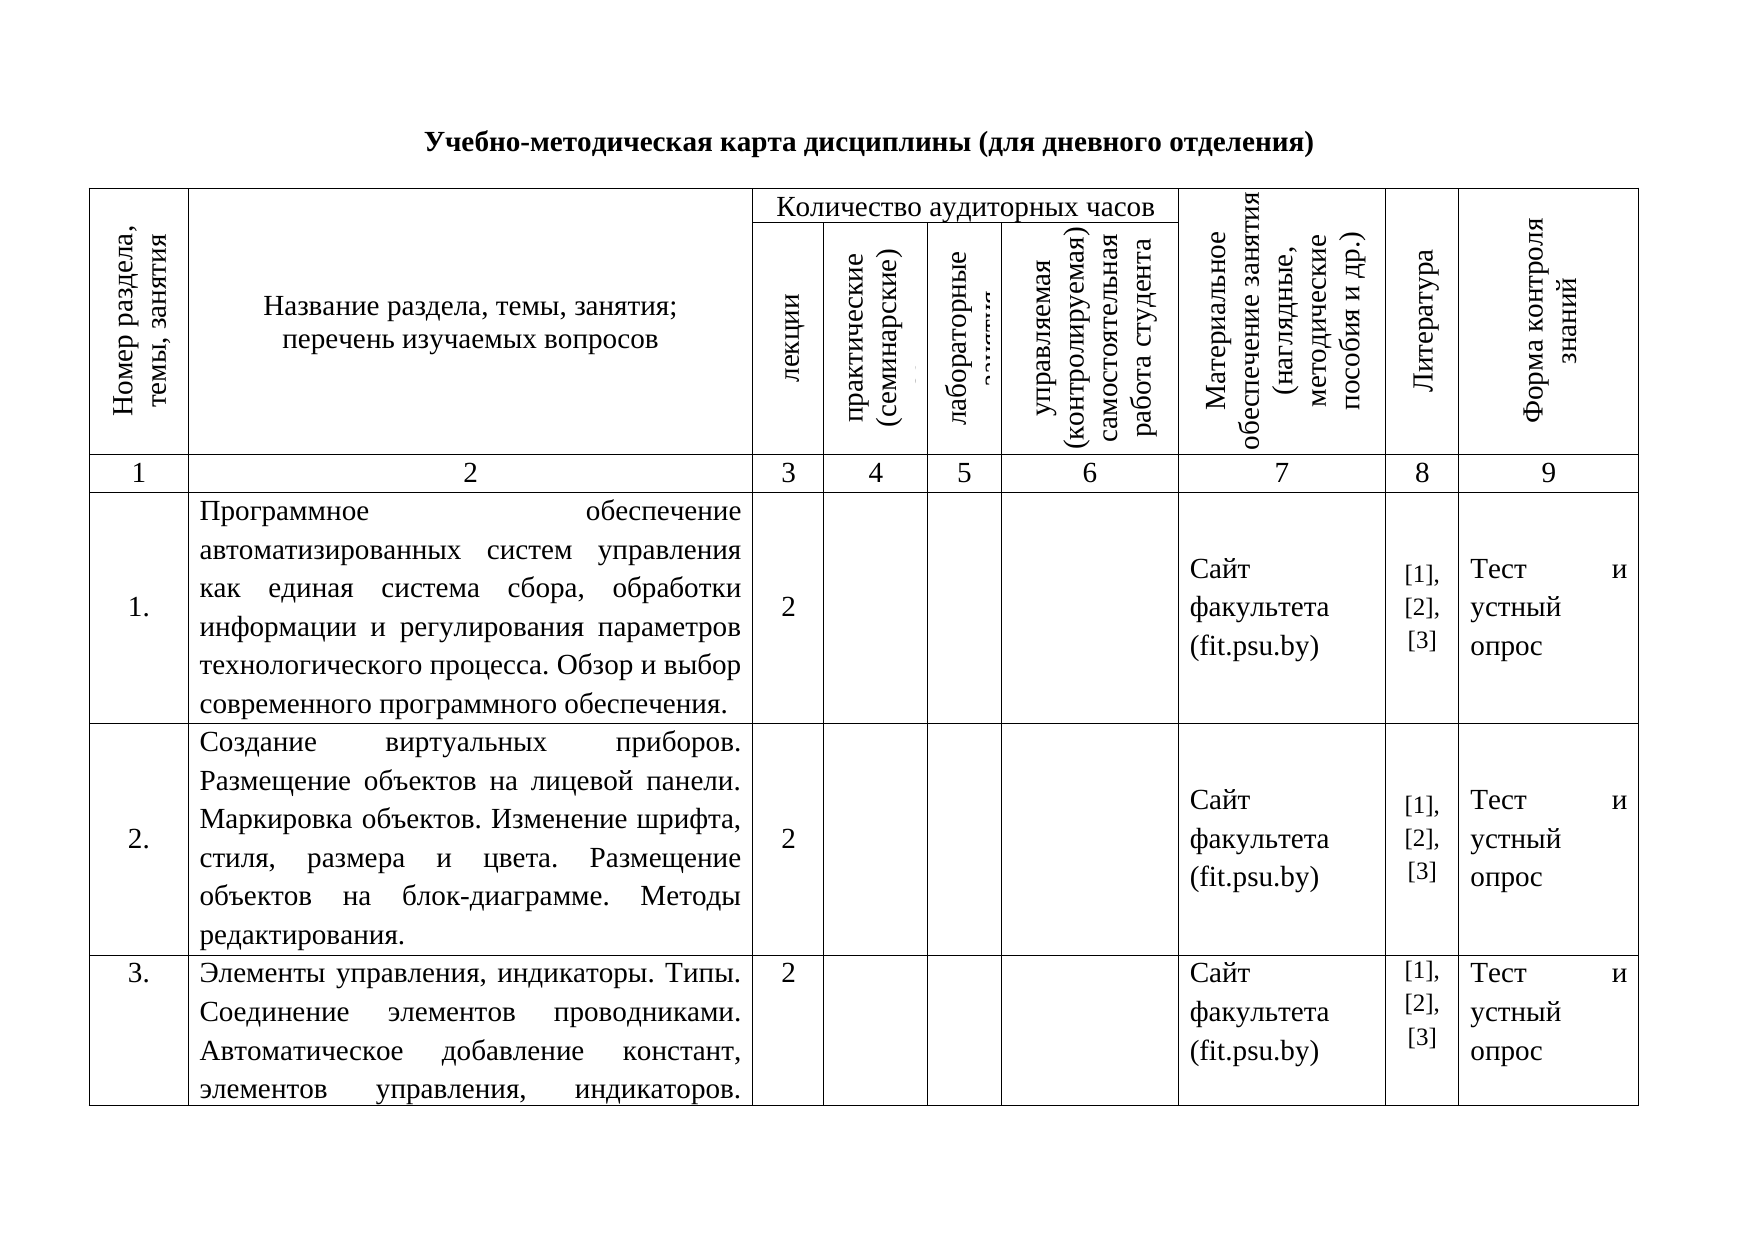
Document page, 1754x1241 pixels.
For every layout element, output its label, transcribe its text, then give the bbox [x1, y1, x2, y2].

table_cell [1179, 956, 1385, 1105]
table_cell [824, 956, 927, 1105]
table_cell практические (семинарские) занятия [824, 223, 927, 454]
table_cell 2. [90, 724, 188, 954]
table_cell 7 [1179, 455, 1385, 492]
table_cell Сайт факультета (fit.psu.by) [1179, 493, 1385, 723]
table_cell [928, 956, 1001, 1105]
table_cell управляемая (контролируемая)самостоятельная работа студента [1002, 223, 1178, 454]
table_header Название раздела, темы, занятия; перечень изучаемых вопросов [189, 189, 752, 454]
table_cell Тест и устный опрос [1459, 956, 1638, 1105]
table_cell 8 [1386, 455, 1458, 492]
table_cell лабораторные занятия [928, 223, 1001, 454]
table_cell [189, 956, 752, 1105]
table_cell Тест и устный опрос [1459, 724, 1638, 954]
table_cell Создание виртуальных приборов. Размещение объектов на лицевой панели. Маркировка объектов. Изменение шрифта, стиля, размера и цвета. Размещение объектов на блок-диаграмме. Методы редактирования. [189, 724, 752, 954]
table_cell 2 [189, 455, 752, 492]
table_cell 2 [753, 493, 823, 723]
table_header Номер раздела, темы, занятия [90, 189, 188, 454]
table_cell 1 [90, 455, 188, 492]
table_cell [1], [2], [3] [1386, 724, 1458, 954]
table_cell [1], [2], [3] [1386, 956, 1458, 1105]
table_cell 3. [90, 956, 188, 1105]
table_cell 9 [1459, 455, 1638, 492]
table_header Количество аудиторных часов [753, 189, 1178, 222]
table_cell [824, 724, 927, 954]
table_cell Программное обеспечение автоматизированных систем управления как единая система сбора, обработки информации и регулирования параметров технологического процесса. Обзор и выбор современного программного обеспечения. [189, 493, 752, 723]
table_cell [1002, 724, 1178, 954]
table_cell лекции [753, 223, 823, 454]
table_header Материальное обеспечение занятия (наглядные, методические пособия и др.) [1179, 189, 1385, 454]
table_cell [928, 724, 1001, 954]
table_cell 4 [824, 455, 927, 492]
table_cell 2 [753, 724, 823, 954]
table_cell [1002, 956, 1178, 1105]
table_cell 2 [753, 956, 823, 1105]
table_cell Сайт факультета (fit.psu.by) [1179, 724, 1385, 954]
table_cell 6 [1002, 455, 1178, 492]
table_cell 1. [90, 493, 188, 723]
table_cell [1002, 493, 1178, 723]
table_cell Тест и устный опрос [1459, 493, 1638, 723]
table_cell [1], [2], [3] [1386, 493, 1458, 723]
table_cell 5 [928, 455, 1001, 492]
text Учебно-методическая карта дисциплины (для дневного отделения) [138, 124, 1600, 158]
table_cell [824, 493, 927, 723]
table_header Форма контроля знаний [1459, 189, 1638, 454]
table_header Литература [1386, 189, 1458, 454]
table_cell [928, 493, 1001, 723]
table_cell 3 [753, 455, 823, 492]
